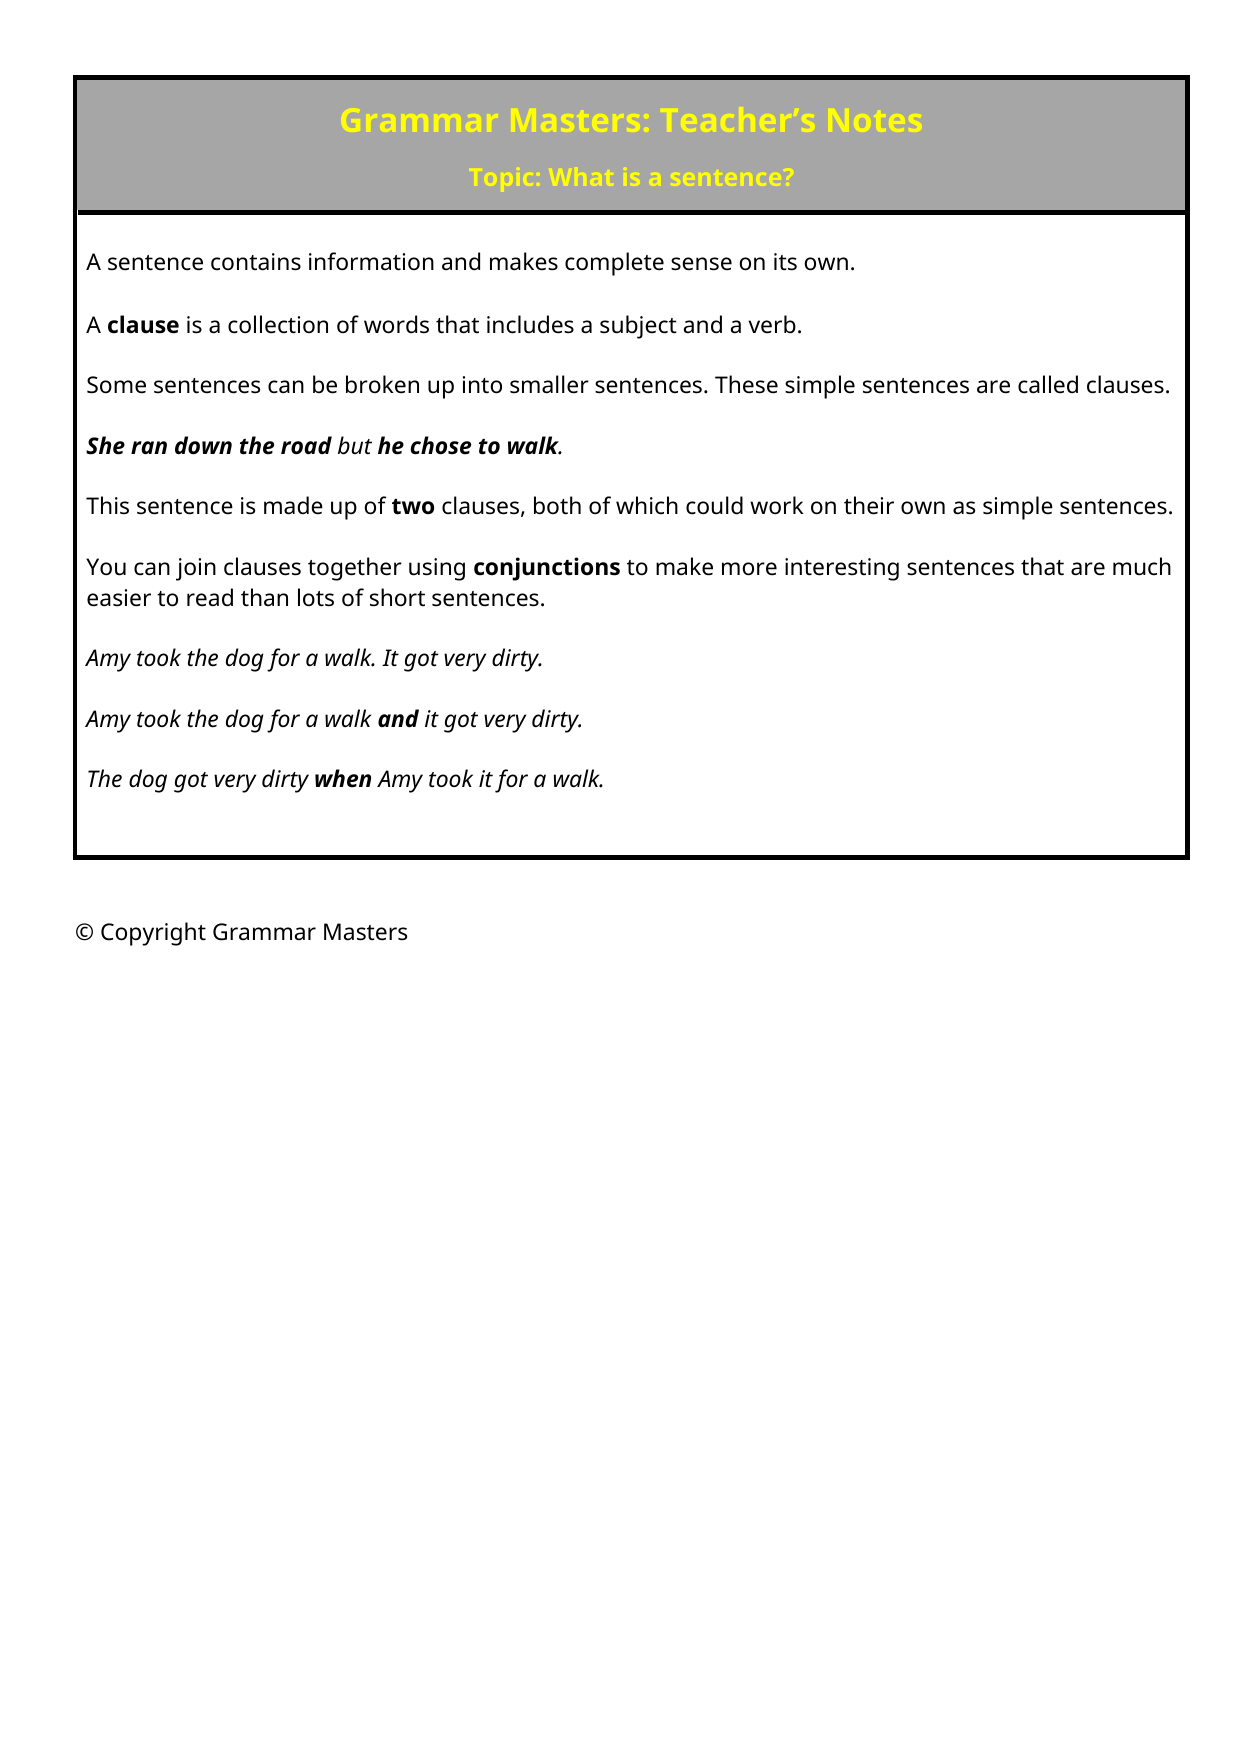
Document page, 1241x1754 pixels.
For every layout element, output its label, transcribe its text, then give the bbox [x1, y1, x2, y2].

text © Copyright Grammar Masters [75, 916, 1165, 947]
table_cell A sentence contains information and makes complete sense on its own. A clause is a collection of words that includes a subject and a verb. Some sentences can be broken up into smaller sentences. These simple sentences are called clauses. She ran down the road but he chose to walk. This sentence is made up of two clauses, both of which could work on their own as simple sentences. You can join clauses together using conjunctions to make more interesting sentences that are much easier to read than lots of short sentences. Amy took the dog for a walk. It got very dirty. Amy took the dog for a walk and it got very dirty. The dog got very dirty when Amy took it for a walk. [77, 211, 1185, 855]
table_header Grammar Masters: Teacher’s Notes Topic: What is a sentence? [77, 80, 1185, 210]
